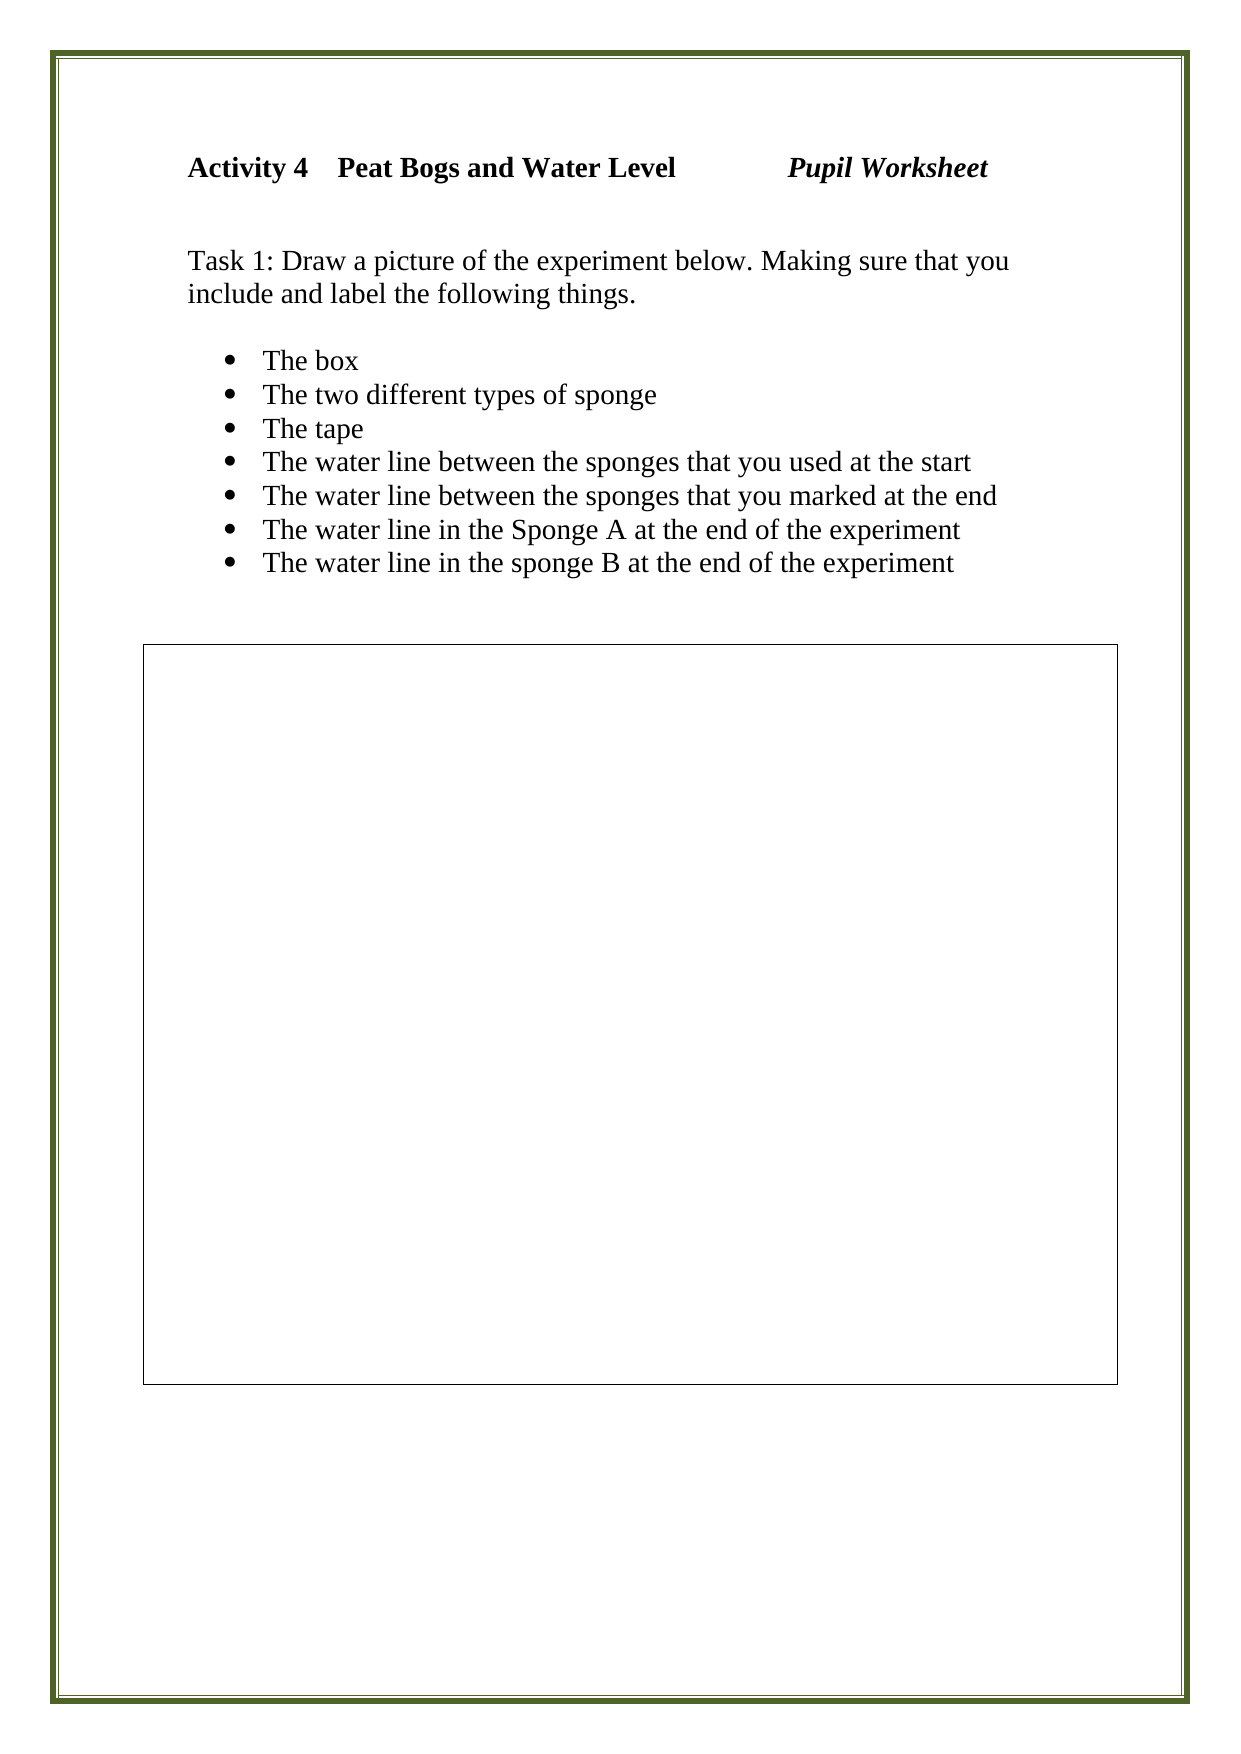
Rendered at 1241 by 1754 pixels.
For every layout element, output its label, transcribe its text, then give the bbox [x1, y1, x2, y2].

list The water line between the sponges that you marked at the end [225, 478, 1053, 512]
list The water line in the Sponge A at the end of the experiment [225, 512, 1053, 545]
list The water line between the sponges that you used at the start [225, 444, 1053, 478]
text Activity 4 Peat Bogs and Water Level Pupil Worksheet [187, 150, 1053, 183]
list The two different types of sponge [225, 377, 1053, 411]
text Task 1: Draw a picture of the experiment below. Making sure that you include and label the following things. [187, 243, 1053, 310]
list The water line in the sponge B at the end of the experiment [225, 545, 1053, 579]
list The box [225, 343, 1053, 377]
list The tape [225, 411, 1053, 444]
